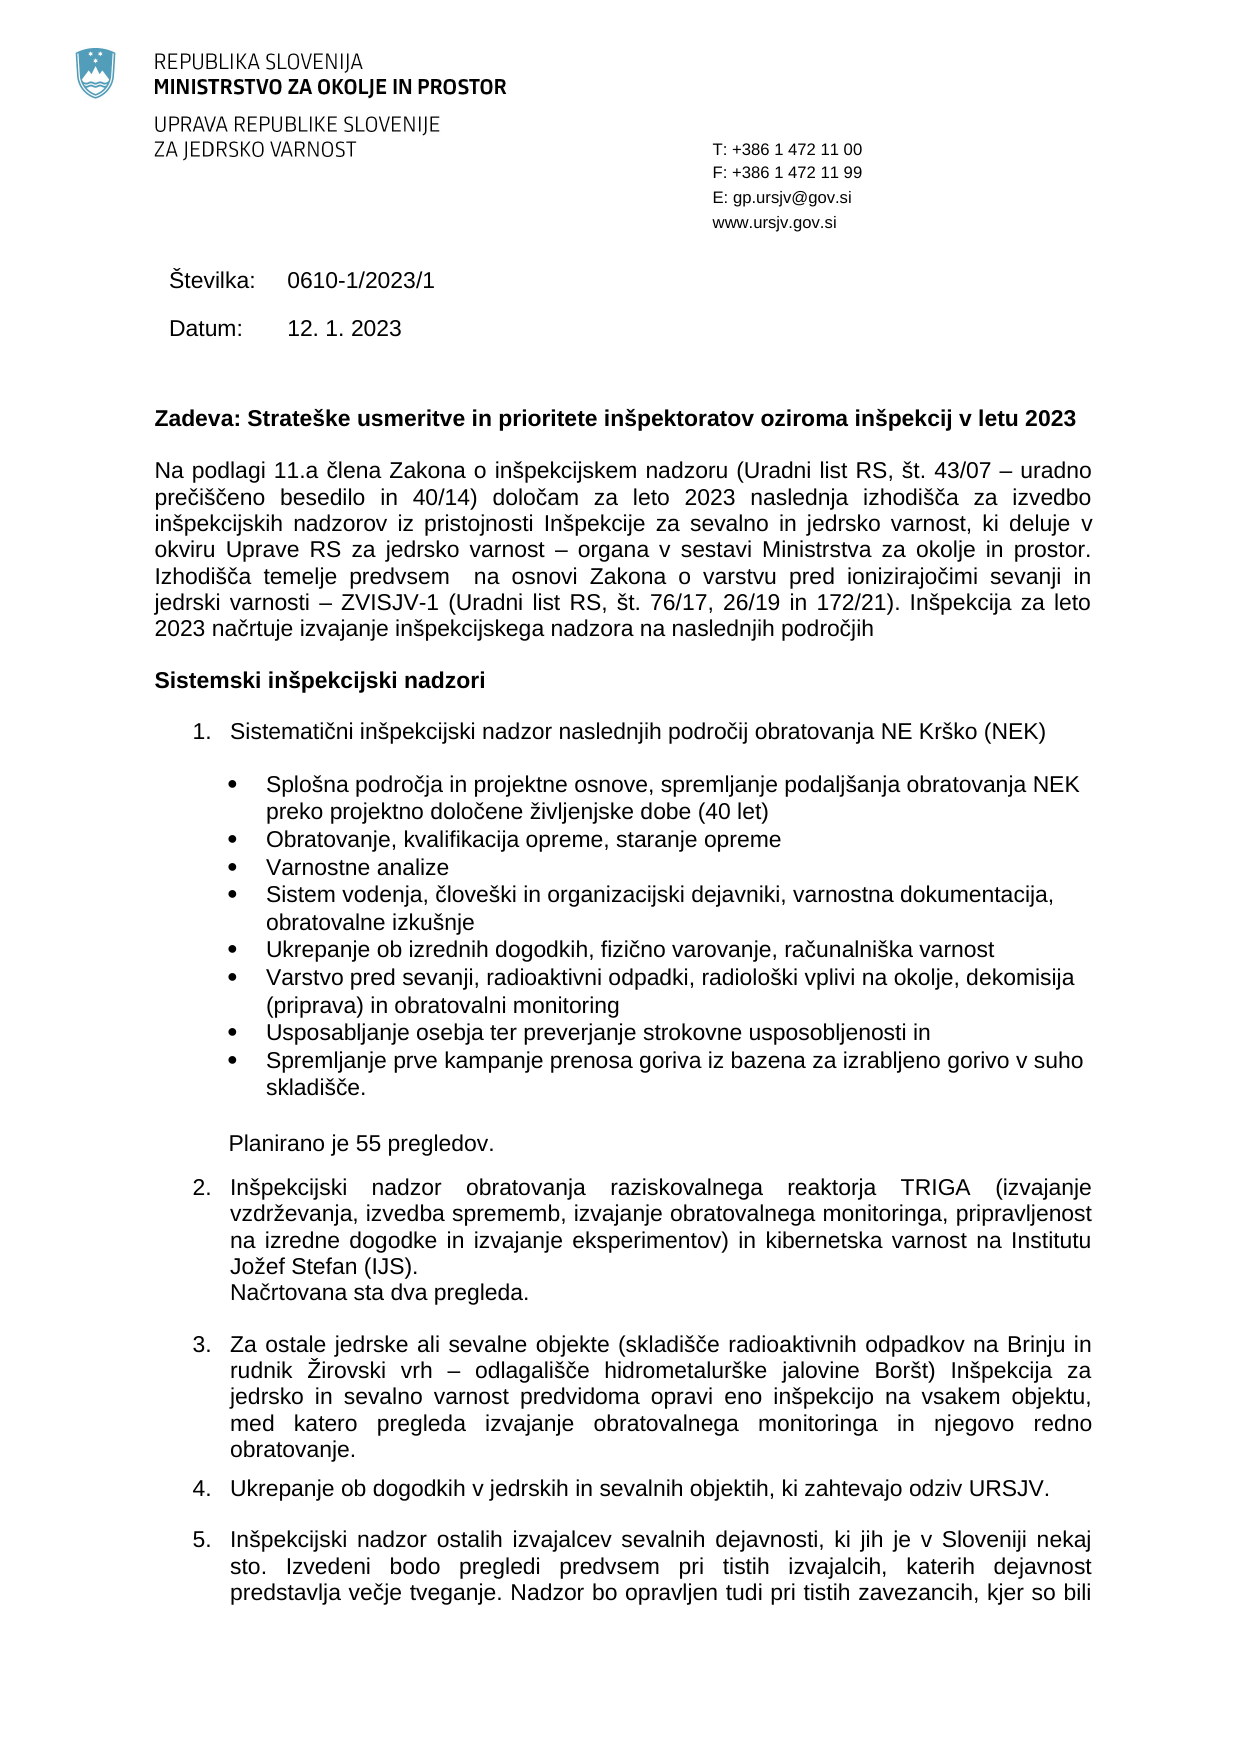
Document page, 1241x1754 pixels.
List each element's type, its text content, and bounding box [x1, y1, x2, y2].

text Zadeva: Strateške usmeritve in prioritete inšpektoratov oziroma inšpekcij v letu 2023 [154, 404, 1092, 431]
table_cell 12. 1. 2023 [280, 304, 649, 352]
list Varnostne analize [228, 853, 1092, 880]
table_header Številka: [162, 257, 280, 304]
picture [0, 0, 686, 168]
list Sistem vodenja, človeški in organizacijski dejavniki, varnostna dokumentacija, obratovalne izkušnje [228, 881, 1092, 935]
text Načrtovana sta dva pregleda. [230, 1279, 1092, 1306]
list Varstvo pred sevanji, radioaktivni odpadki, radiološki vplivi na okolje, dekomisija (priprava) in obratovalni monitoring [228, 964, 1092, 1018]
list Obratovanje, kvalifikacija opreme, staranje opreme [228, 826, 1092, 852]
list Ukrepanje ob izrednih dogodkih, fizično varovanje, računalniška varnost [228, 936, 1092, 963]
text Na podlagi 11.a člena Zakona o inšpekcijskem nadzoru (Uradni list RS, št. 43/07 – uradno prečiščeno besedilo in 40/14) določam za leto 2023 naslednja izhodišča za izvedbo inšpekcijskih nadzorov iz pristojnosti Inšpekcije za sevalno in jedrsko varnost, ki deluje v okviru Uprave RS za jedrsko varnost – organa v sestavi Ministrstva za okolje in prostor. Izhodišča temelje predvsem na osnovi Zakona o varstvu pred ionizirajočimi sevanji in jedrski varnosti – ZVISJV-1 (Uradni list RS, št. 76/17, 26/19 in 172/21). Inšpekcija za leto 2023 načrtuje izvajanje inšpekcijskega nadzora na naslednjih področjih [154, 457, 1092, 642]
list Planirano je 55 pregledov. [228, 1129, 1092, 1156]
list Splošna področja in projektne osnove, spremljanje podaljšanja obratovanja NEK preko projektno določene življenjske dobe (40 let) [228, 771, 1092, 825]
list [192, 1526, 1092, 1605]
text Sistemski inšpekcijski nadzori [154, 667, 1092, 693]
list Za ostale jedrske ali sevalne objekte (skladišče radioaktivnih odpadkov na Brinju in rudnik Žirovski vrh – odlagališče hidrometalurške jalovine Boršt) Inšpekcija za jedrsko in sevalno varnost predvidoma opravi eno inšpekcijo na vsakem objektu, med katero pregleda izvajanje obratovalnega monitoringa in njegovo redno obratovanje. [192, 1331, 1092, 1462]
table_header 0610-1/2023/1 [280, 257, 649, 304]
table_cell Datum: [162, 304, 280, 352]
list Usposabljanje osebja ter preverjanje strokovne usposobljenosti in [228, 1019, 1092, 1046]
list Inšpekcijski nadzor obratovanja raziskovalnega reaktorja TRIGA (izvajanje vzdrževanja, izvedba sprememb, izvajanje obratovalnega monitoringa, pripravljenost na izredne dogodke in izvajanje eksperimentov) in kibernetska varnost na Institutu Jožef Stefan (IJS). [192, 1174, 1092, 1279]
list Spremljanje prve kampanje prenosa goriva iz bazena za izrabljeno gorivo v suho skladišče. [228, 1047, 1092, 1101]
list Sistematični inšpekcijski nadzor naslednjih področij obratovanja NE Krško (NEK) [192, 718, 1092, 744]
list Ukrepanje ob dogodkih v jedrskih in sevalnih objektih, ki zahtevajo odziv URSJV. [192, 1475, 1092, 1501]
